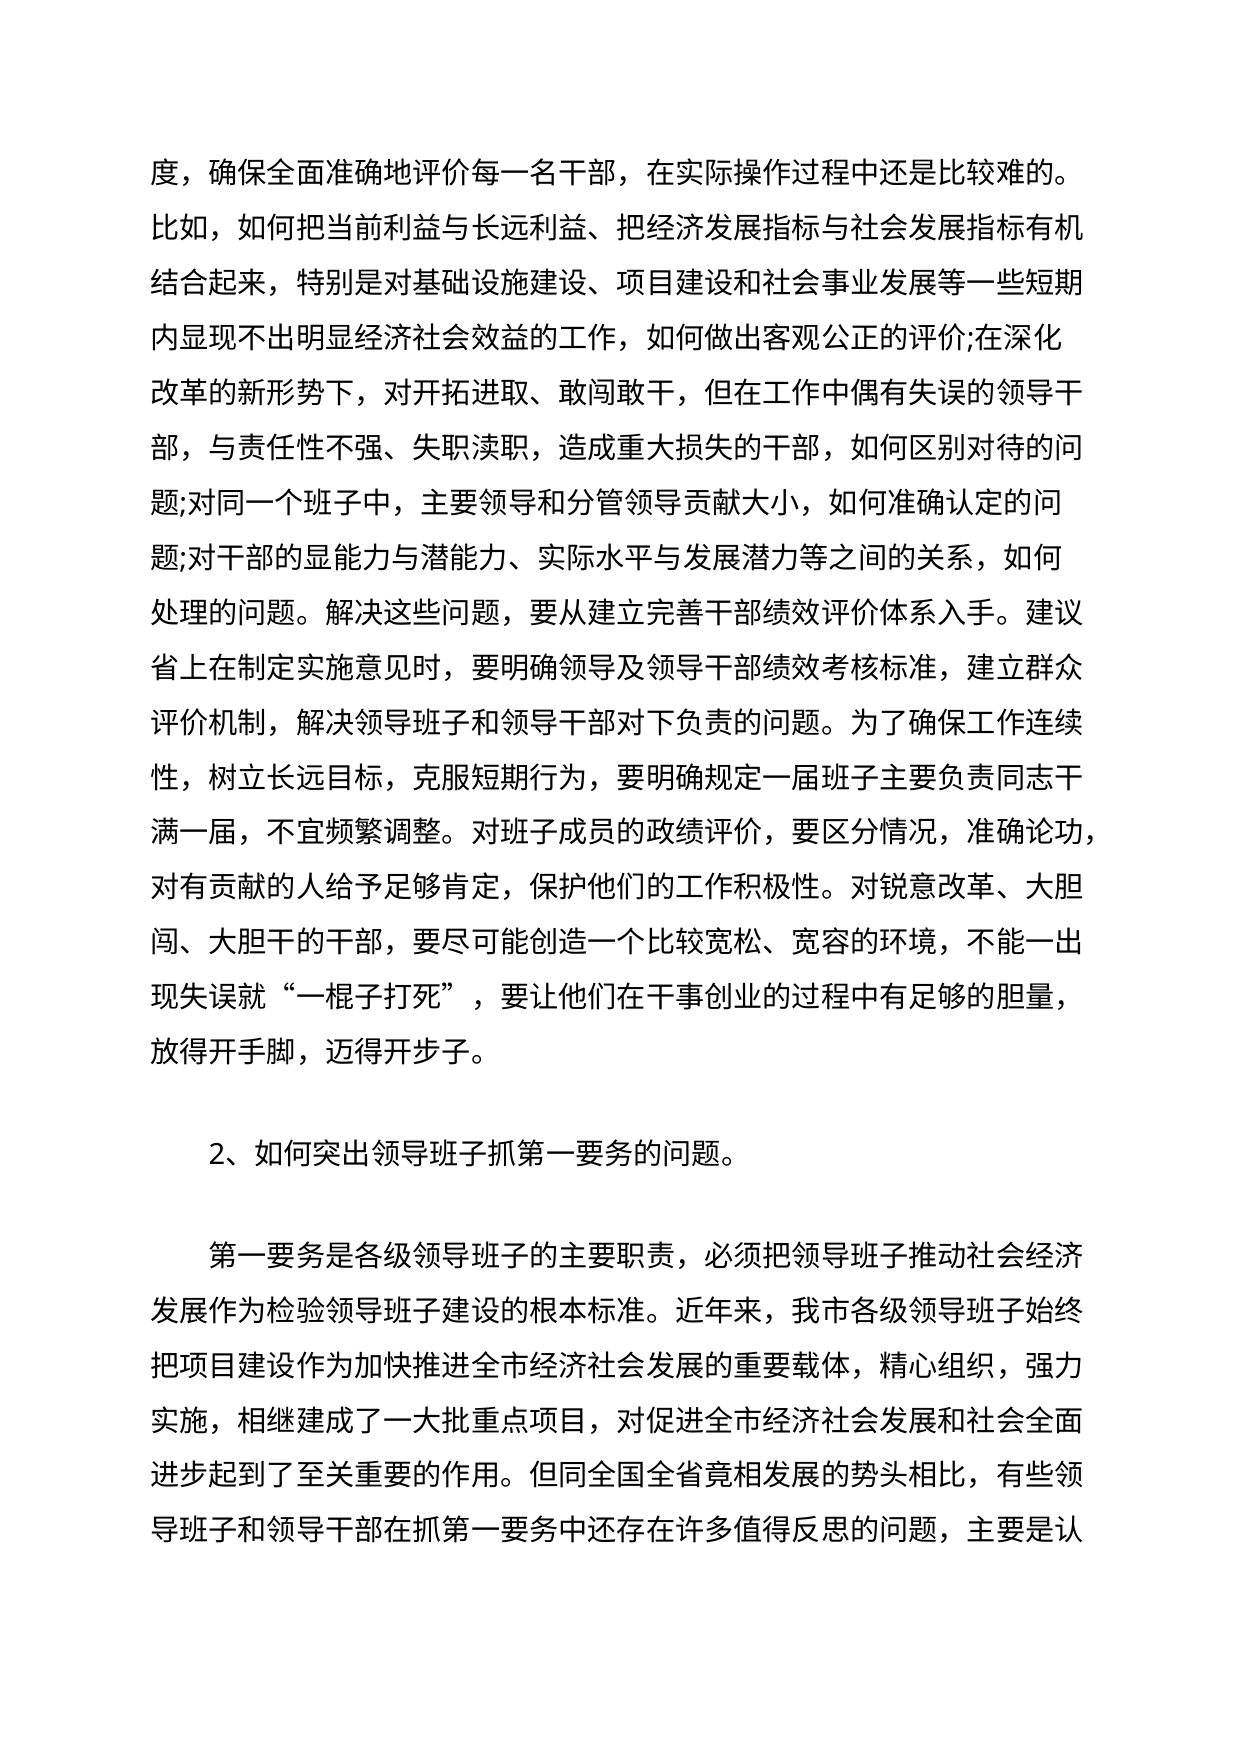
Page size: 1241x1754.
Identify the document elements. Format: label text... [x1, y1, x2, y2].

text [150, 150, 1090, 1071]
text 2、如何突出领导班子抓第一要务的问题。 [150, 1130, 1090, 1173]
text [150, 1232, 1090, 1549]
